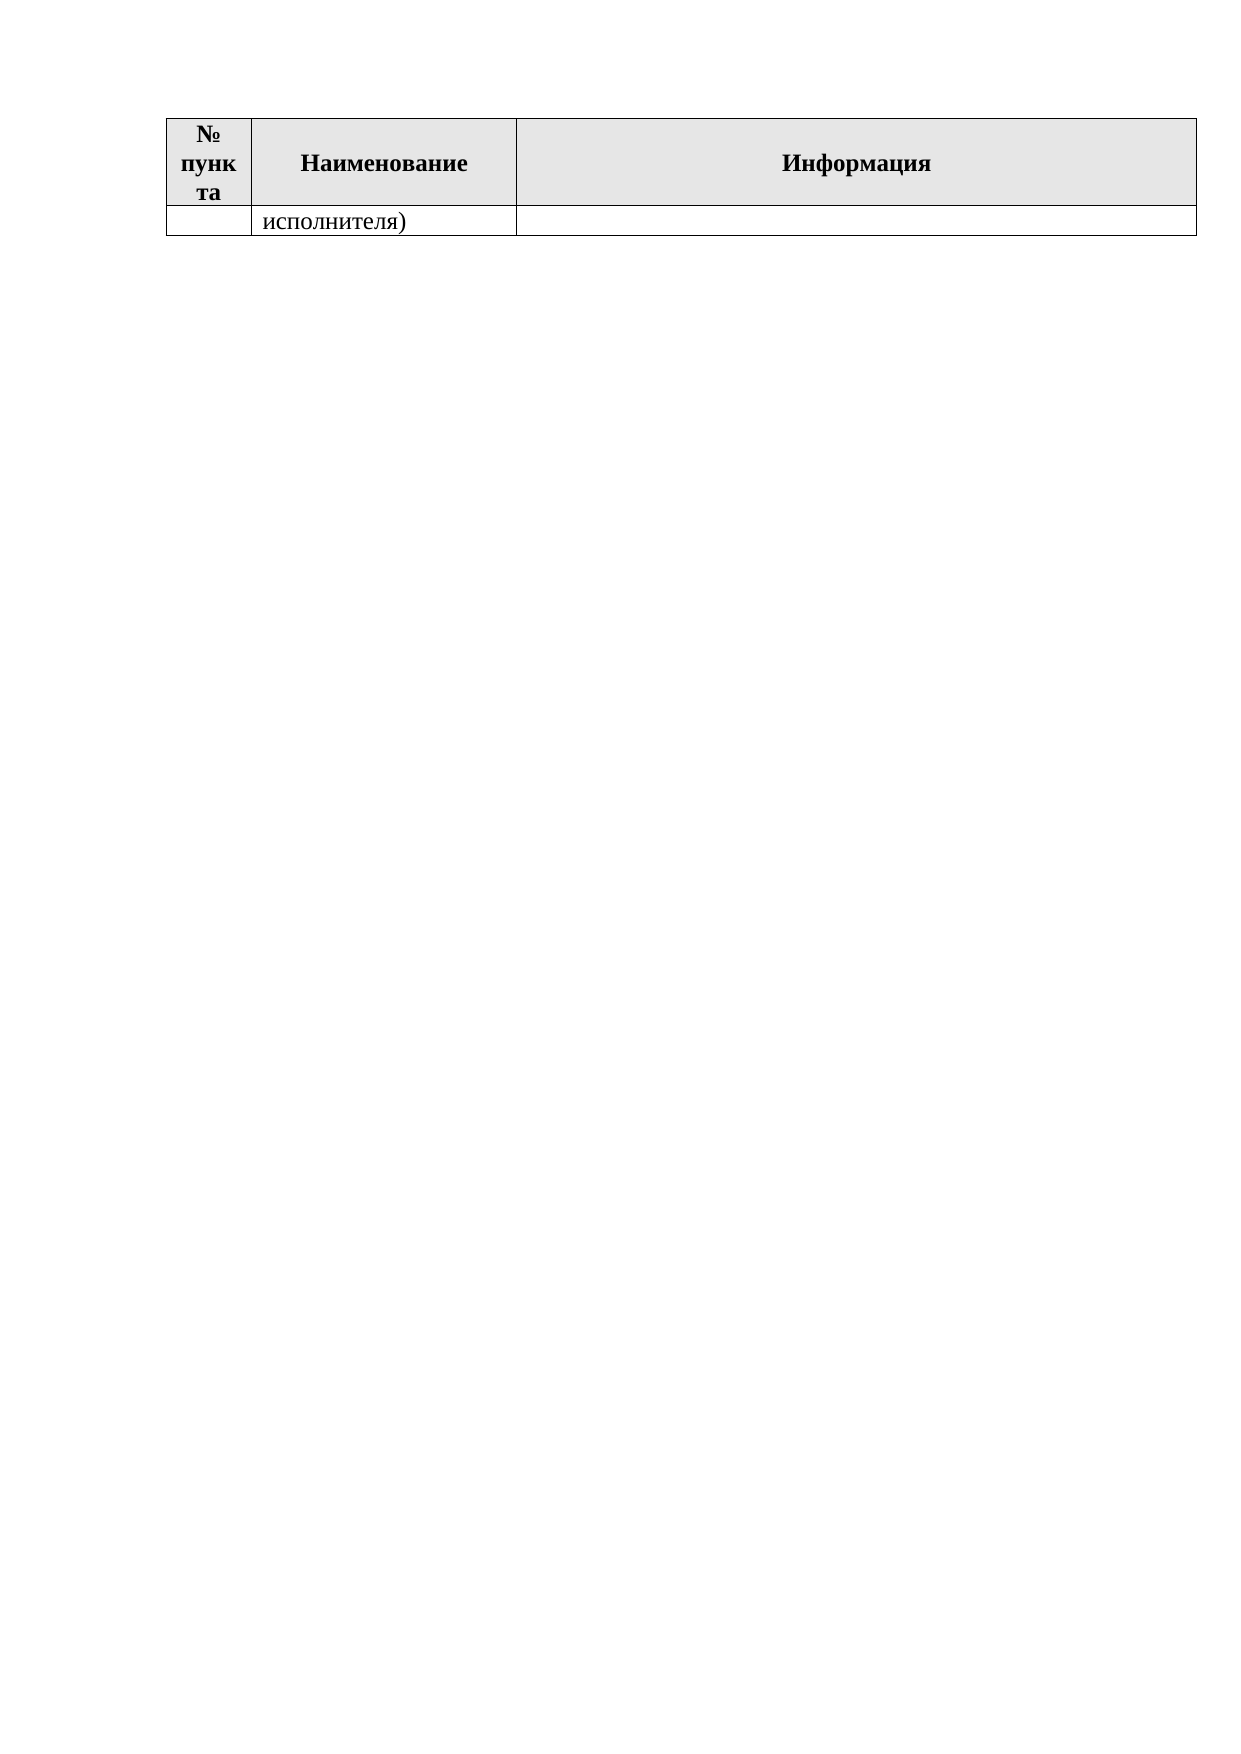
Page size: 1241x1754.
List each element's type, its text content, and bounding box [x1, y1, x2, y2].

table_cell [252, 206, 516, 235]
table_header Информация [517, 119, 1196, 205]
table_header Наименование [252, 119, 516, 205]
table_header № пункта [167, 119, 251, 205]
table_cell [167, 206, 251, 235]
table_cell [517, 206, 1196, 235]
